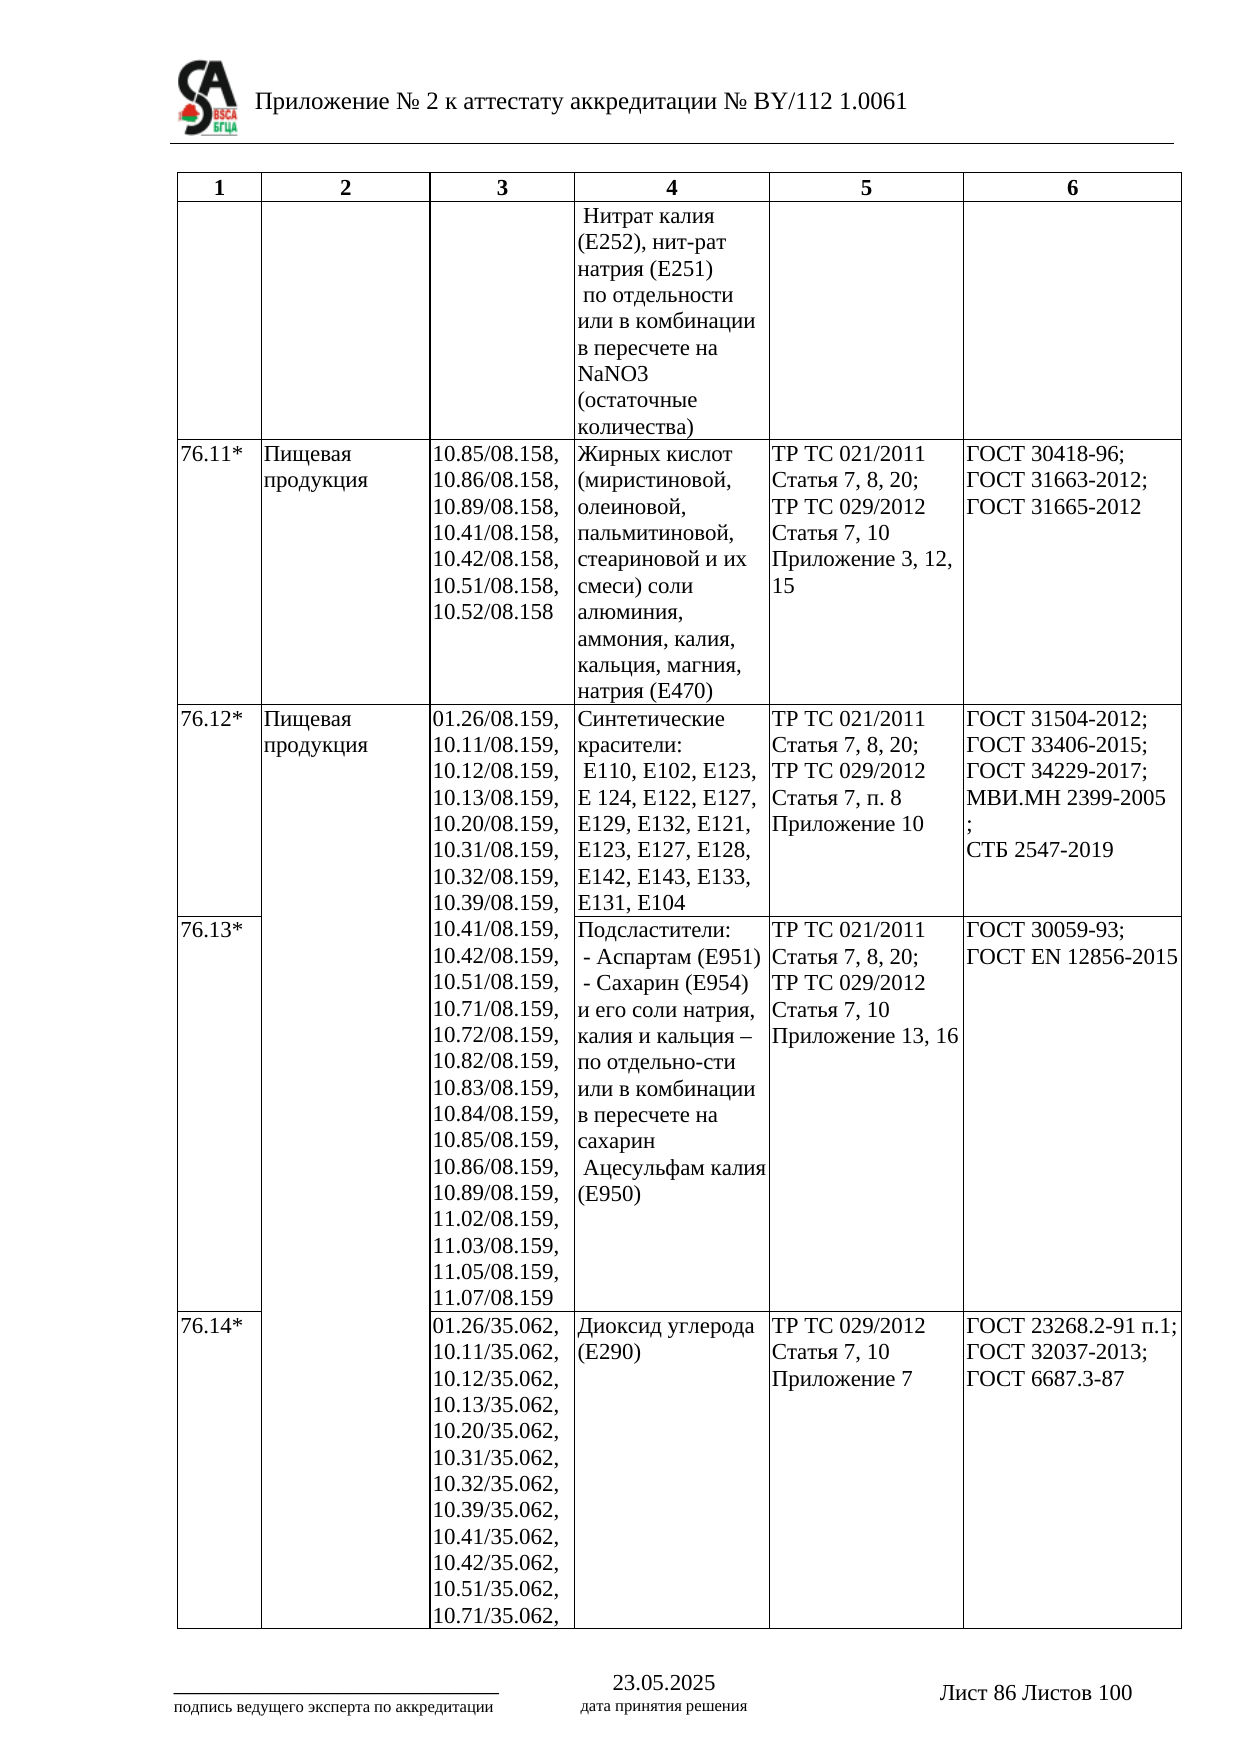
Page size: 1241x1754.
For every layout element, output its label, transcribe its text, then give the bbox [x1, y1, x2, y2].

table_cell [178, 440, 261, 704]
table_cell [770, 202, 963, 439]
table_header 6 [964, 173, 1181, 201]
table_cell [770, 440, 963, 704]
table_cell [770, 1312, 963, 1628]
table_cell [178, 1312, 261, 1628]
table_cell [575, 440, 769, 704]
table_header 3 [431, 173, 574, 201]
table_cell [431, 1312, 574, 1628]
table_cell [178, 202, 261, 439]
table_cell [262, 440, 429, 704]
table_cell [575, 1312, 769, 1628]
table_header 4 [575, 173, 769, 201]
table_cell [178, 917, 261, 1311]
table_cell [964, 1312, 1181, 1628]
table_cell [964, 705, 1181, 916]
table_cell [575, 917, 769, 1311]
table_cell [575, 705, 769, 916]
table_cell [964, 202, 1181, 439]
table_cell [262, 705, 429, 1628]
table_header 2 [262, 173, 429, 201]
table_header 1 [178, 173, 261, 201]
table_header 5 [770, 173, 963, 201]
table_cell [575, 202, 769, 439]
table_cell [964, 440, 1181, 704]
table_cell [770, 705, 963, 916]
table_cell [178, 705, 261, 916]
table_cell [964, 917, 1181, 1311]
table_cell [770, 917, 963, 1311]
picture [177, 59, 239, 136]
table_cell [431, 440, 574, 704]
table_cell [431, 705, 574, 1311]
